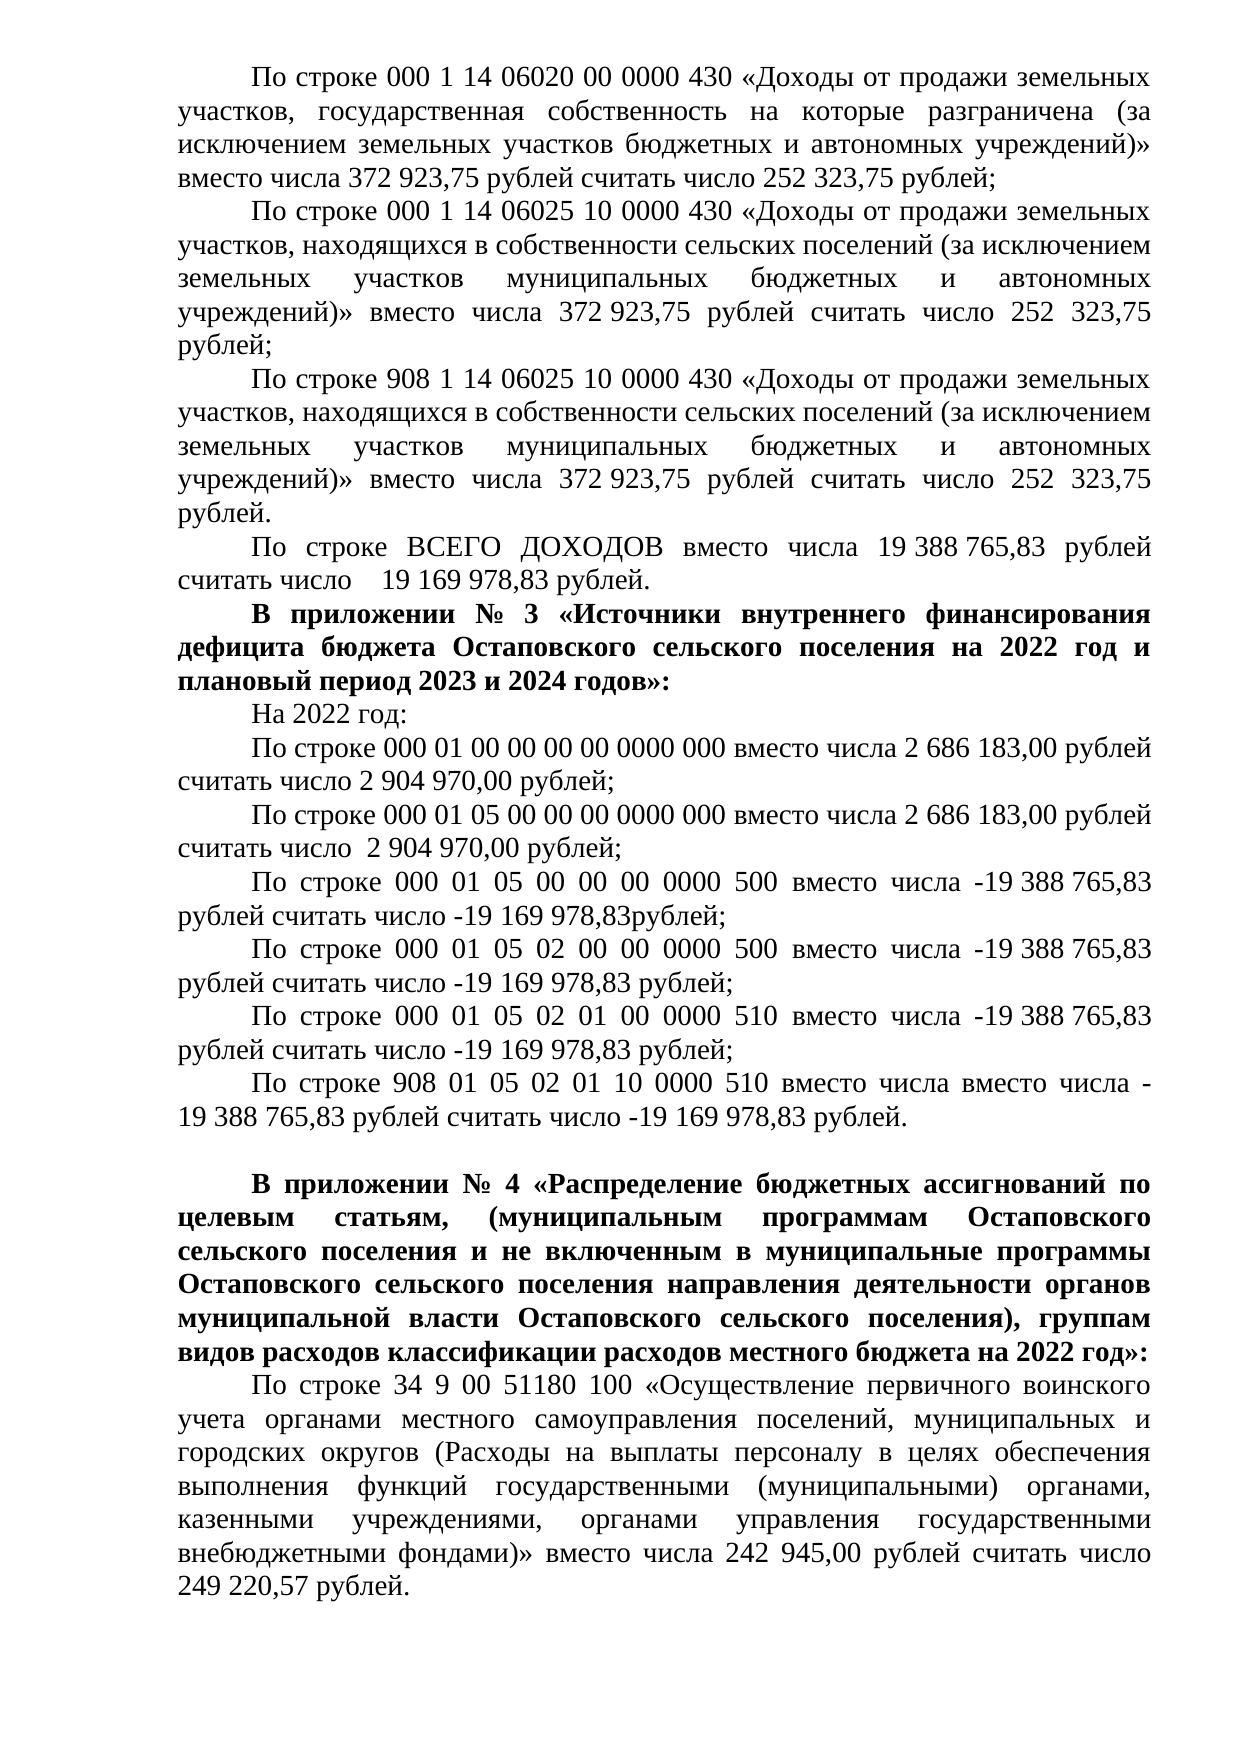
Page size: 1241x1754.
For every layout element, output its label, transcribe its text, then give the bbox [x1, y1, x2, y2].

text По строке 908 01 05 02 01 10 0000 510 вместо числа вместо числа -19 388 765,83 рублей считать число -19 169 978,83 рублей. [177, 1065, 1152, 1132]
text По строке 000 01 00 00 00 00 0000 000 вместо числа 2 686 183,00 рублей считать число 2 904 970,00 рублей; [177, 730, 1152, 797]
text По строке 000 1 14 06020 00 0000 430 «Доходы от продажи земельных участков, государственная собственность на которые разграничена (за исключением земельных участков бюджетных и автономных учреждений)» вместо числа 372 923,75 рублей считать число 252 323,75 рублей; [177, 59, 1152, 193]
text По строке 000 01 05 02 01 00 0000 510 вместо числа -19 388 765,83 рублей считать число -19 169 978,83 рублей; [177, 998, 1152, 1065]
text По строке 908 1 14 06025 10 0000 430 «Доходы от продажи земельных участков, находящихся в собственности сельских поселений (за исключением земельных участков муниципальных бюджетных и автономных учреждений)» вместо числа 372 923,75 рублей считать число 252 323,75 рублей. [177, 361, 1152, 529]
text По строке 000 01 05 02 00 00 0000 500 вместо числа -19 388 765,83 рублей считать число -19 169 978,83 рублей; [177, 931, 1152, 998]
text По строке 34 9 00 51180 100 «Осуществление первичного воинского учета органами местного самоуправления поселений, муниципальных и городских округов (Расходы на выплаты персоналу в целях обеспечения выполнения функций государственными (муниципальными) органами, казенными учреждениями, органами управления государственными внебюджетными фондами)» вместо числа 242 945,00 рублей считать число 249 220,57 рублей. [177, 1367, 1152, 1602]
text В приложении № 4 «Распределение бюджетных ассигнований по целевым статьям, (муниципальным программам Остаповского сельского поселения и не включенным в муниципальные программы Остаповского сельского поселения направления деятельности органов муниципальной власти Остаповского сельского поселения), группам видов расходов классификации расходов местного бюджета на 2022 год»: [177, 1166, 1152, 1367]
text По строке 000 01 05 00 00 00 0000 000 вместо числа 2 686 183,00 рублей считать число 2 904 970,00 рублей; [177, 797, 1152, 864]
text На 2022 год: [177, 696, 1152, 730]
text По строке ВСЕГО ДОХОДОВ вместо числа 19 388 765,83 рублей считать число 19 169 978,83 рублей. [177, 529, 1152, 596]
text В приложении № 3 «Источники внутреннего финансирования дефицита бюджета Остаповского сельского поселения на 2022 год и плановый период 2023 и 2024 годов»: [177, 596, 1152, 696]
text По строке 000 1 14 06025 10 0000 430 «Доходы от продажи земельных участков, находящихся в собственности сельских поселений (за исключением земельных участков муниципальных бюджетных и автономных учреждений)» вместо числа 372 923,75 рублей считать число 252 323,75 рублей; [177, 193, 1152, 361]
text По строке 000 01 05 00 00 00 0000 500 вместо числа -19 388 765,83 рублей считать число -19 169 978,83рублей; [177, 864, 1152, 931]
